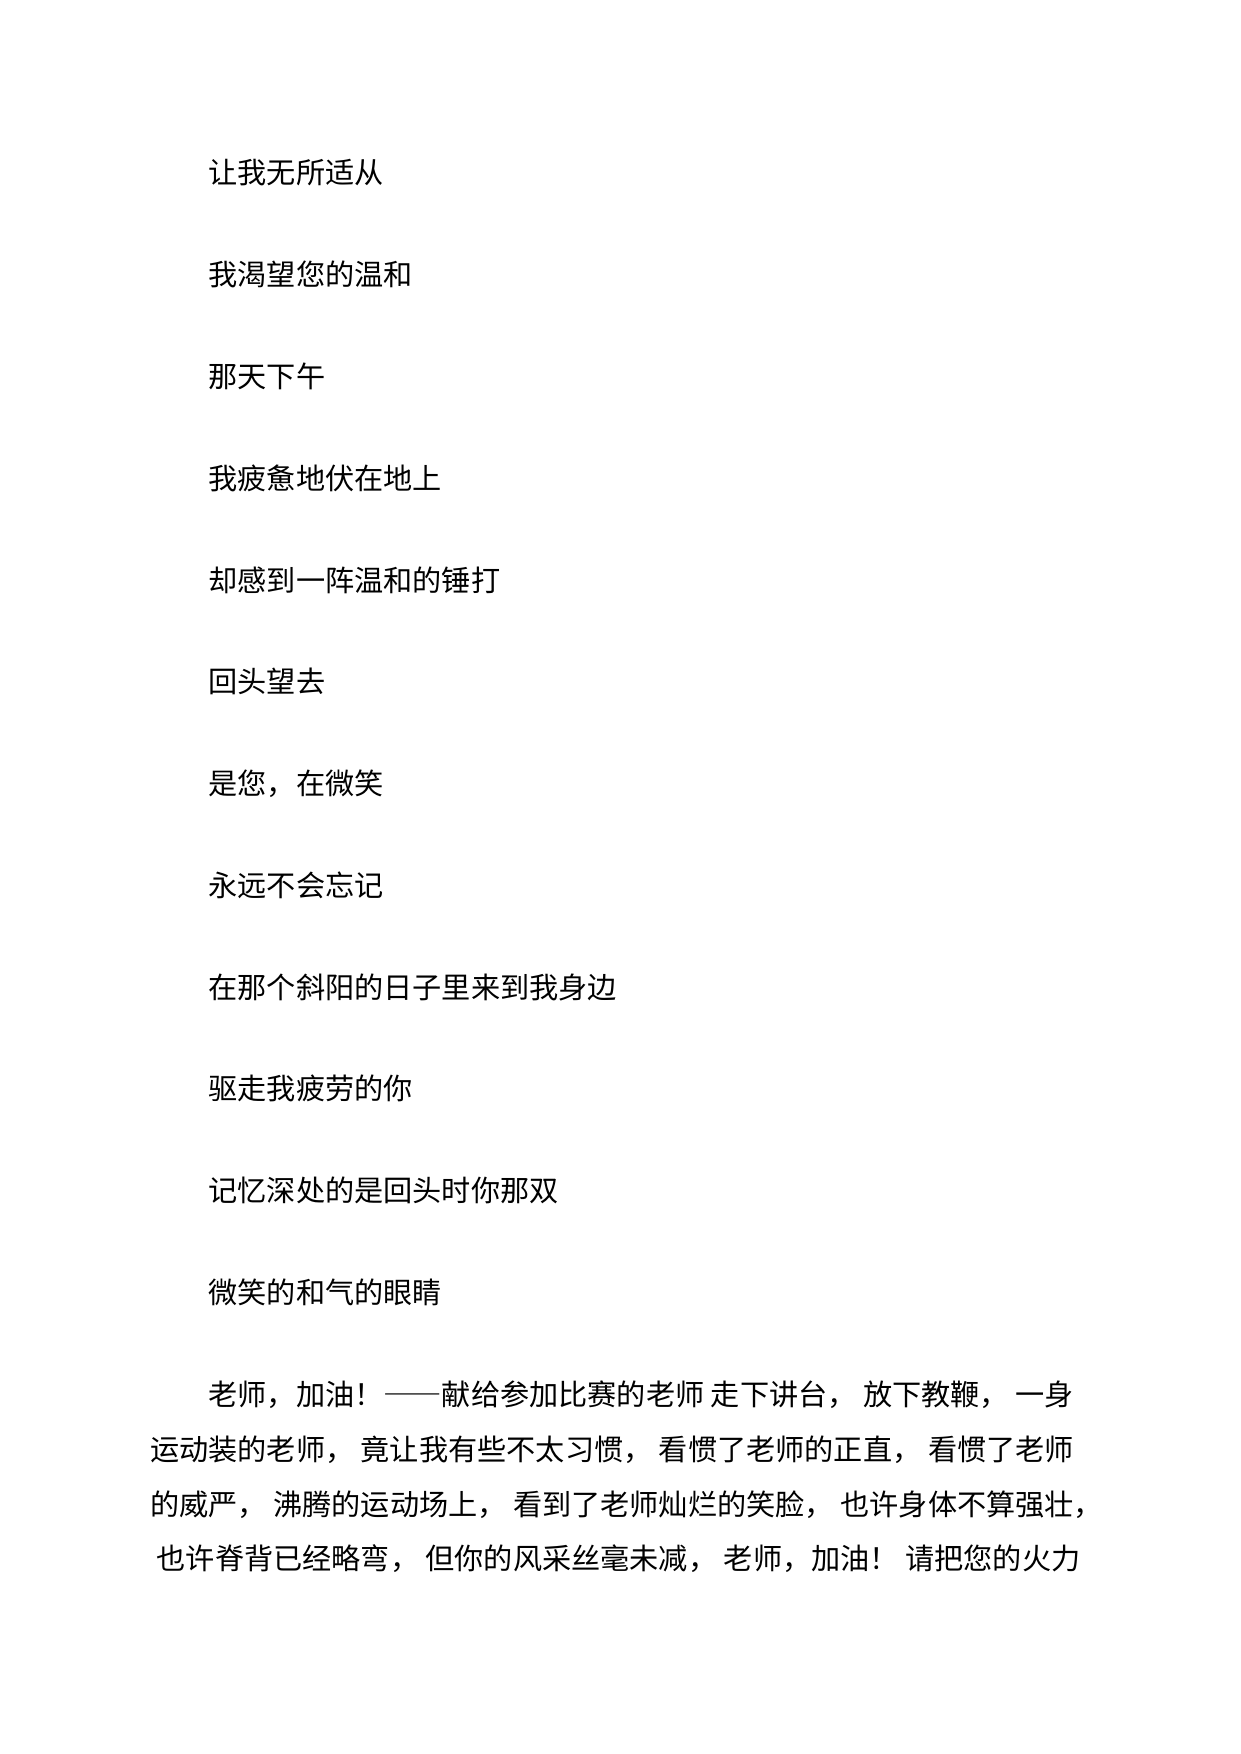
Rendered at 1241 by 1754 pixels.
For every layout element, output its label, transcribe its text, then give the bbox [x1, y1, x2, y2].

text 我渴望您的温和 [150, 252, 1090, 294]
text 驱走我疲劳的你 [150, 1066, 1090, 1108]
text 是您，在微笑 [150, 761, 1090, 803]
text 微笑的和气的眼睛 [150, 1269, 1090, 1312]
text 记忆深处的是回头时你那双 [150, 1168, 1090, 1210]
text 我疲惫地伏在地上 [150, 455, 1090, 498]
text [150, 1371, 1090, 1578]
text 却感到一阵温和的锤打 [150, 557, 1090, 599]
text 让我无所适从 [150, 150, 1090, 192]
text 回头望去 [150, 659, 1090, 701]
text 永远不会忘记 [150, 862, 1090, 905]
text 在那个斜阳的日子里来到我身边 [150, 964, 1090, 1006]
text 那天下午 [150, 353, 1090, 396]
